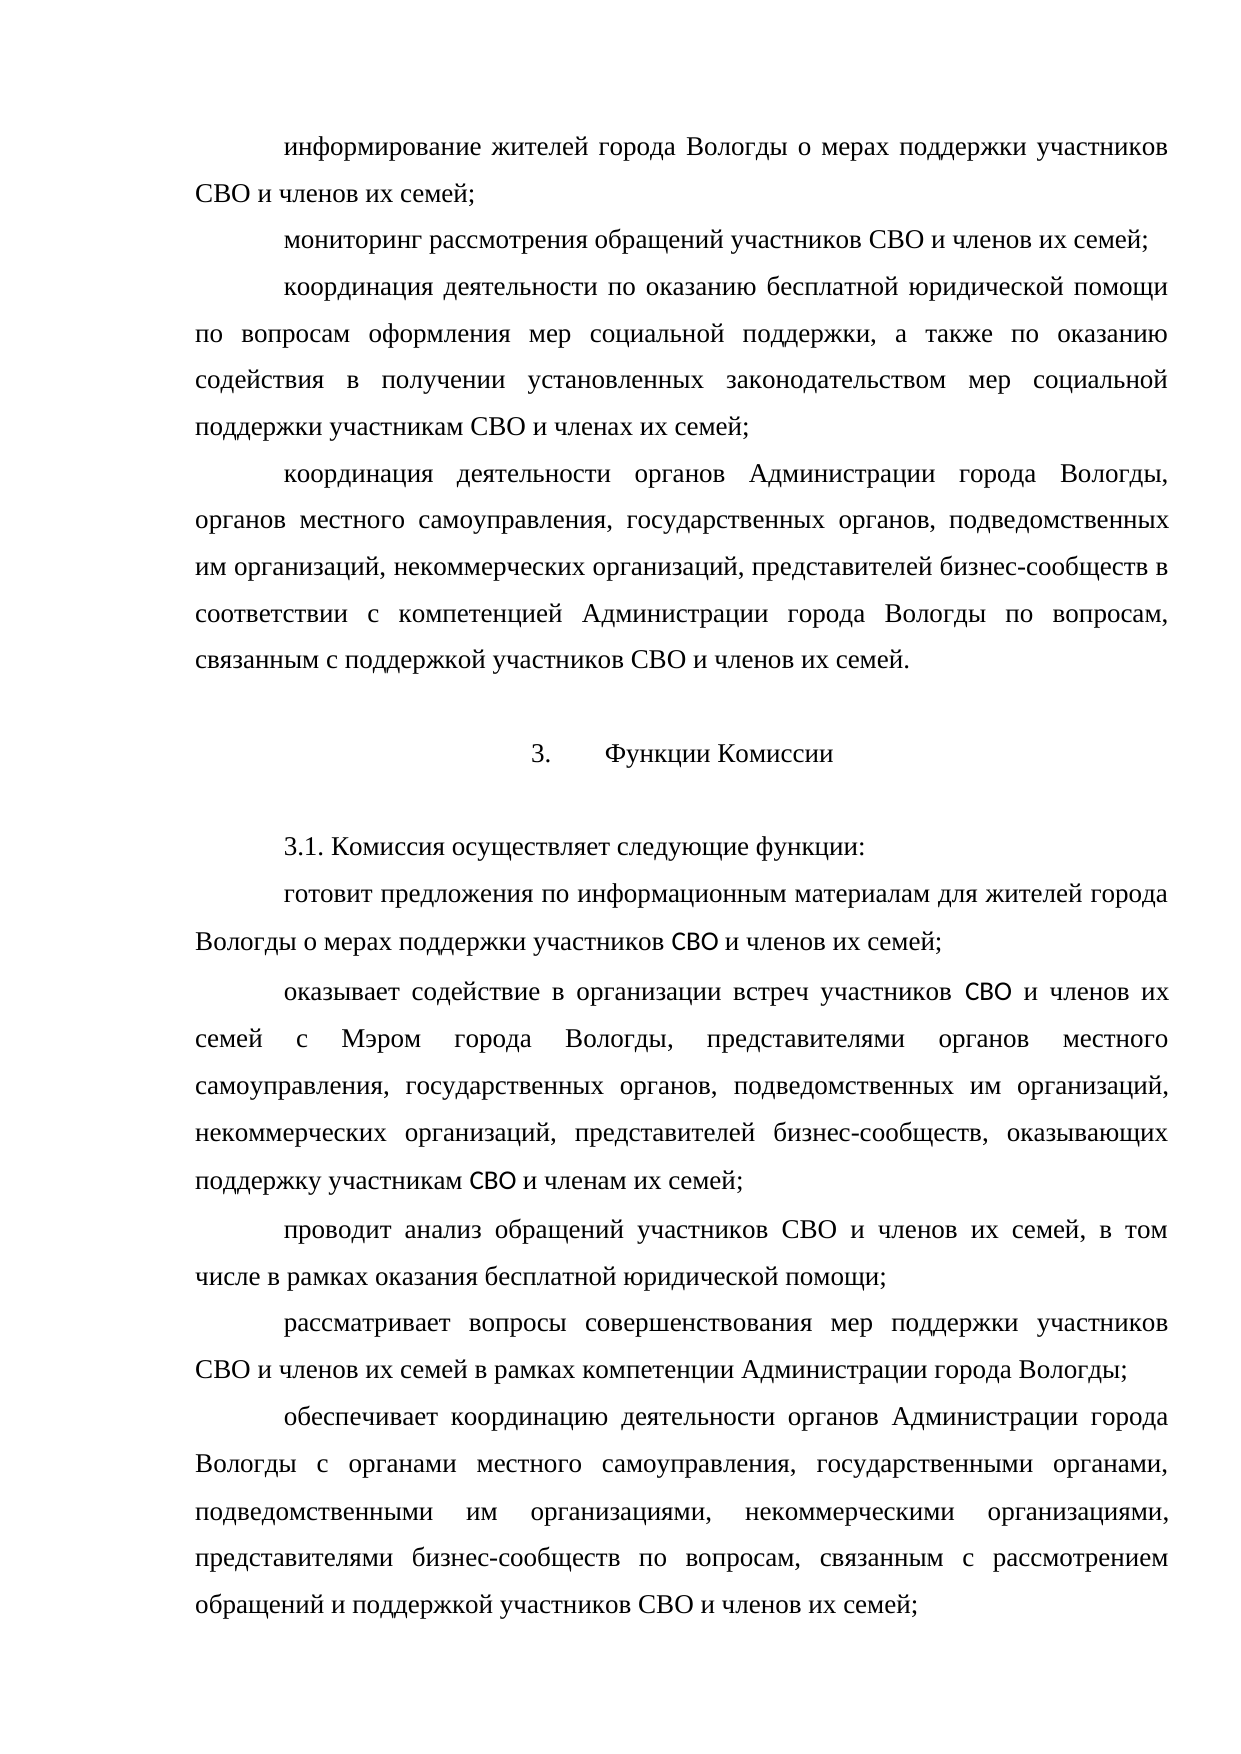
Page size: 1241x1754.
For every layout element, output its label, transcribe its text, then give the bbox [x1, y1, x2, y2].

text координация деятельности по оказанию бесплатной юридической помощи по вопросам оформления мер социальной поддержки, а также по оказанию содействия в получении установленных законодательством мер социальной поддержки участникам СВО и членах их семей; [195, 270, 1169, 441]
text обеспечивает координацию деятельности органов Администрации города Вологды с органами местного самоуправления, государственными органами, подведомственными им организациями, некоммерческими организациями, представителями бизнес-сообществ по вопросам, связанным с рассмотрением обращений и поддержкой участников СВО и членов их семей; [195, 1399, 1169, 1619]
list мониторинг рассмотрения обращений участников СВО и членов их семей; [195, 223, 1169, 255]
text оказывает содействие в организации встреч участников СВО и членов их семей с Мэром города Вологды, представителями органов местного самоуправления, государственных органов, подведомственных им организаций, некоммерческих организаций, представителей бизнес-сообществ, оказывающих поддержку участникам СВО и членам их семей; [195, 974, 1169, 1196]
list координация деятельности органов Администрации города Вологды, органов местного самоуправления, государственных органов, подведомственных им организаций, некоммерческих организаций, представителей бизнес-сообществ в соответствии с компетенцией Администрации города Вологды по вопросам, связанным с поддержкой участников СВО и членов их семей. [195, 457, 1169, 675]
list Функции Комиссии [195, 737, 1169, 768]
text проводит анализ обращений участников СВО и членов их семей, в том числе в рамках оказания бесплатной юридической помощи; [195, 1213, 1169, 1291]
text рассматривает вопросы совершенствования мер поддержки участников СВО и членов их семей в рамках компетенции Администрации города Вологды; [195, 1306, 1169, 1384]
text 3.1. Комиссия осуществляет следующие функции: [195, 830, 1169, 861]
text готовит предложения по информационным материалам для жителей города Вологды о мерах поддержки участников СВО и членов их семей; [195, 877, 1169, 957]
list информирование жителей города Вологды о мерах поддержки участников СВО и членов их семей; [195, 130, 1169, 208]
